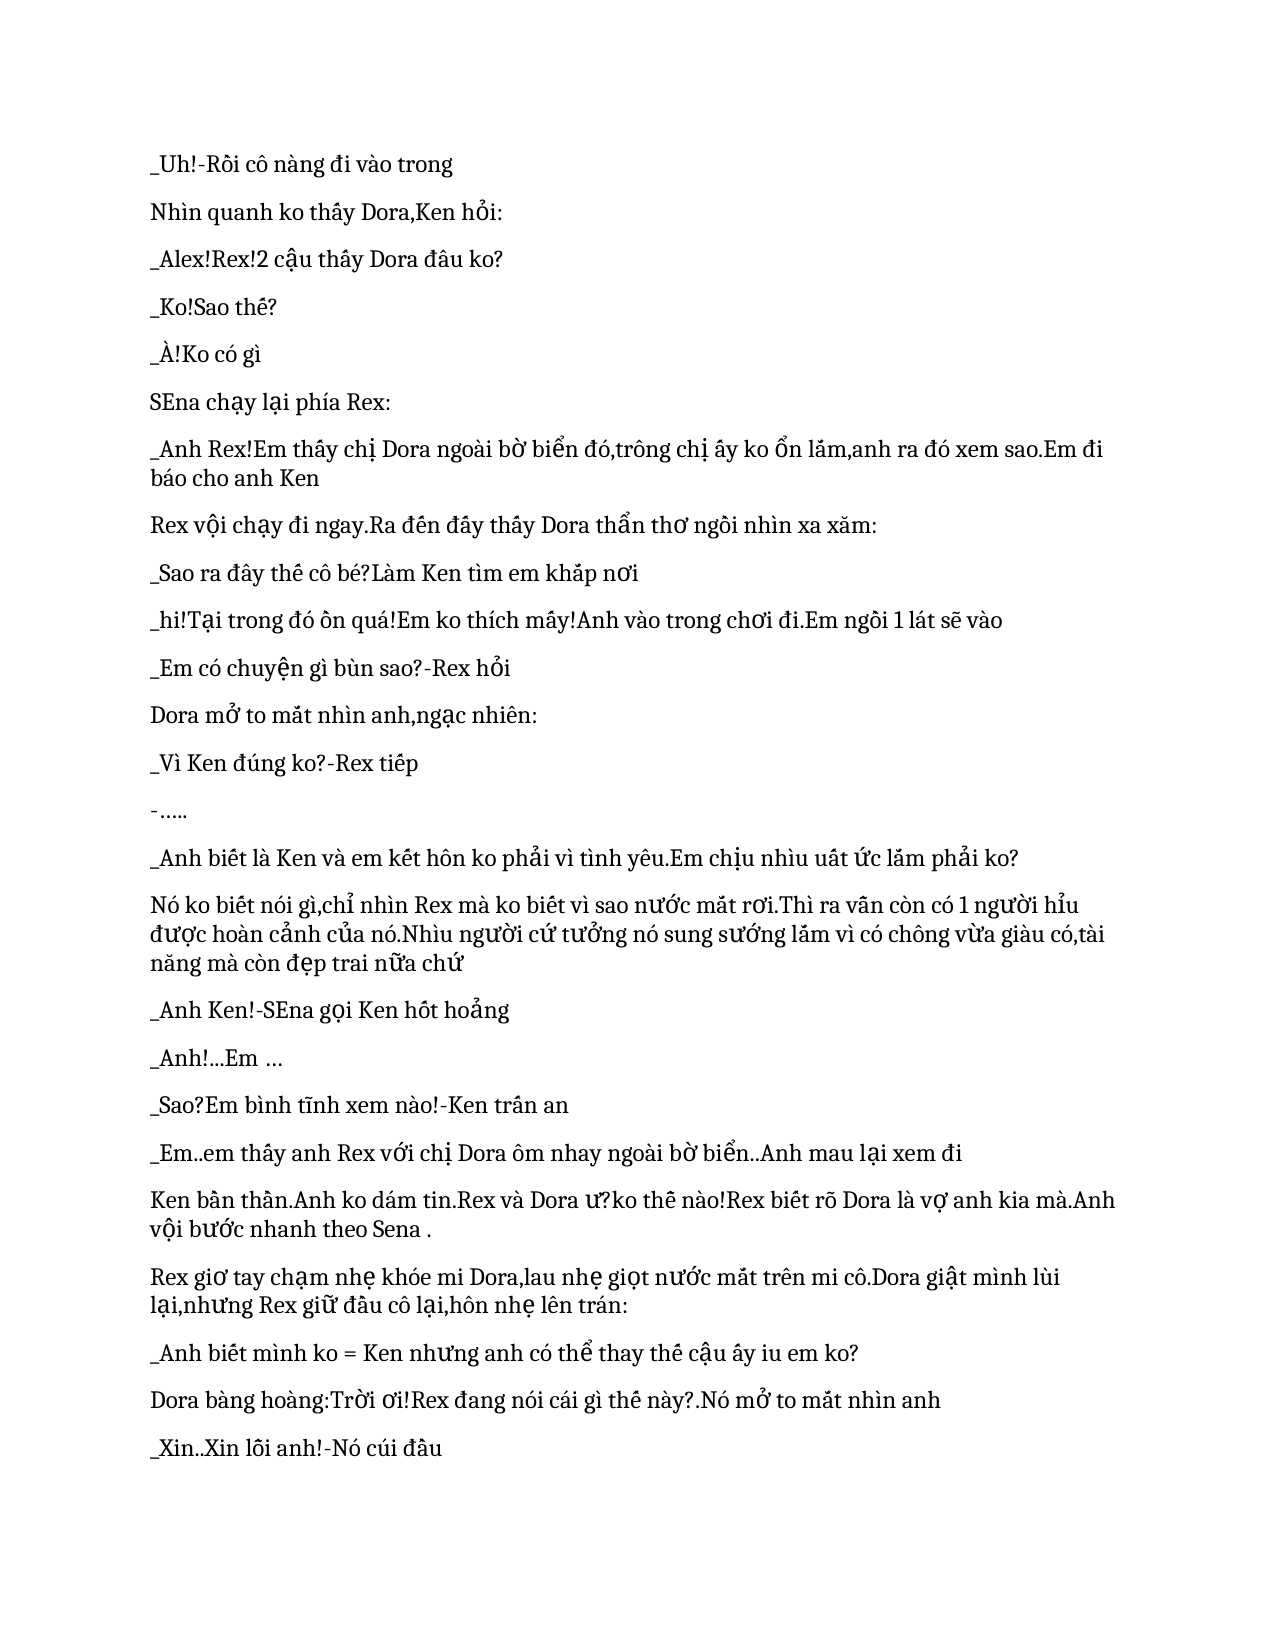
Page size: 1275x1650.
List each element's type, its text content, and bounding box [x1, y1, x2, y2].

text _Ko!Sao thế? [150, 292, 1125, 321]
text _Anh Ken!-SEna gọi Ken hốt hoảng [150, 996, 1125, 1025]
text _Alex!Rex!2 cậu thấy Dora đâu ko? [150, 245, 1125, 274]
text Ken bần thần.Anh ko dám tin.Rex và Dora ư?ko thễ nào!Rex biết rõ Dora là vợ anh kia mà.Anh vội bước nhanh theo Sena . [150, 1186, 1125, 1244]
text _Em có chuyện gì bùn sao?-Rex hỏi [150, 654, 1125, 682]
text _Uh!-Rồi cô nàng đi vào trong [150, 150, 1125, 179]
text _Anh biết là Ken và em kết hôn ko phải vì tình yêu.Em chịu nhìu uất ức lắm phải ko? [150, 844, 1125, 872]
text Dora bàng hoàng:Trời ơi!Rex đang nói cái gì thế này?.Nó mở to mắt nhìn anh [150, 1386, 1125, 1415]
text SEna chạy lại phía Rex: [150, 387, 1125, 416]
text -….. [150, 796, 1125, 825]
text _hi!Tại trong đó ồn quá!Em ko thích mấy!Anh vào trong chơi đi.Em ngồi 1 lát sẽ vào [150, 606, 1125, 635]
text _À!Ko có gì [150, 340, 1125, 369]
text _Anh!...Em … [150, 1044, 1125, 1072]
text _Anh Rex!Em thấy chị Dora ngoài bờ biển đó,trông chị ấy ko ổn lắm,anh ra đó xem sao.Em đi báo cho anh Ken [150, 435, 1125, 492]
text Rex giơ tay chạm nhẹ khóe mi Dora,lau nhẹ giọt nước mắt trên mi cô.Dora giật mình lùi lại,nhưng Rex giữ đầu cô lại,hôn nhẹ lên trán: [150, 1262, 1125, 1320]
text _Sao?Em bình tĩnh xem nào!-Ken trấn an [150, 1091, 1125, 1120]
text Dora mở to mắt nhìn anh,ngạc nhiên: [150, 701, 1125, 730]
text _Xin..Xin lỗi anh!-Nó cúi đầu [150, 1434, 1125, 1462]
text Nhìn quanh ko thấy Dora,Ken hỏi: [150, 197, 1125, 226]
text _Em..em thấy anh Rex với chị Dora ôm nhay ngoài bờ biển..Anh mau lại xem đi [150, 1139, 1125, 1167]
text Nó ko biết nói gì,chỉ nhìn Rex mà ko biết vì sao nước mắt rơi.Thì ra vẫn còn có 1 người hỉu được hoàn cảnh của nó.Nhìu người cứ tưởng nó sung sướng lắm vì có chông vừa giàu có,tài năng mà còn đẹp trai nữa chứ [150, 891, 1125, 977]
text Rex vội chạy đi ngay.Ra đến đấy thấy Dora thẩn thơ ngồi nhìn xa xăm: [150, 511, 1125, 540]
text _Vì Ken đúng ko?-Rex tiếp [150, 749, 1125, 777]
text _Anh biết mình ko = Ken nhưng anh có thể thay thế cậu ấy iu em ko? [150, 1339, 1125, 1367]
text _Sao ra đây thế cô bé?Làm Ken tìm em khắp nơi [150, 559, 1125, 587]
